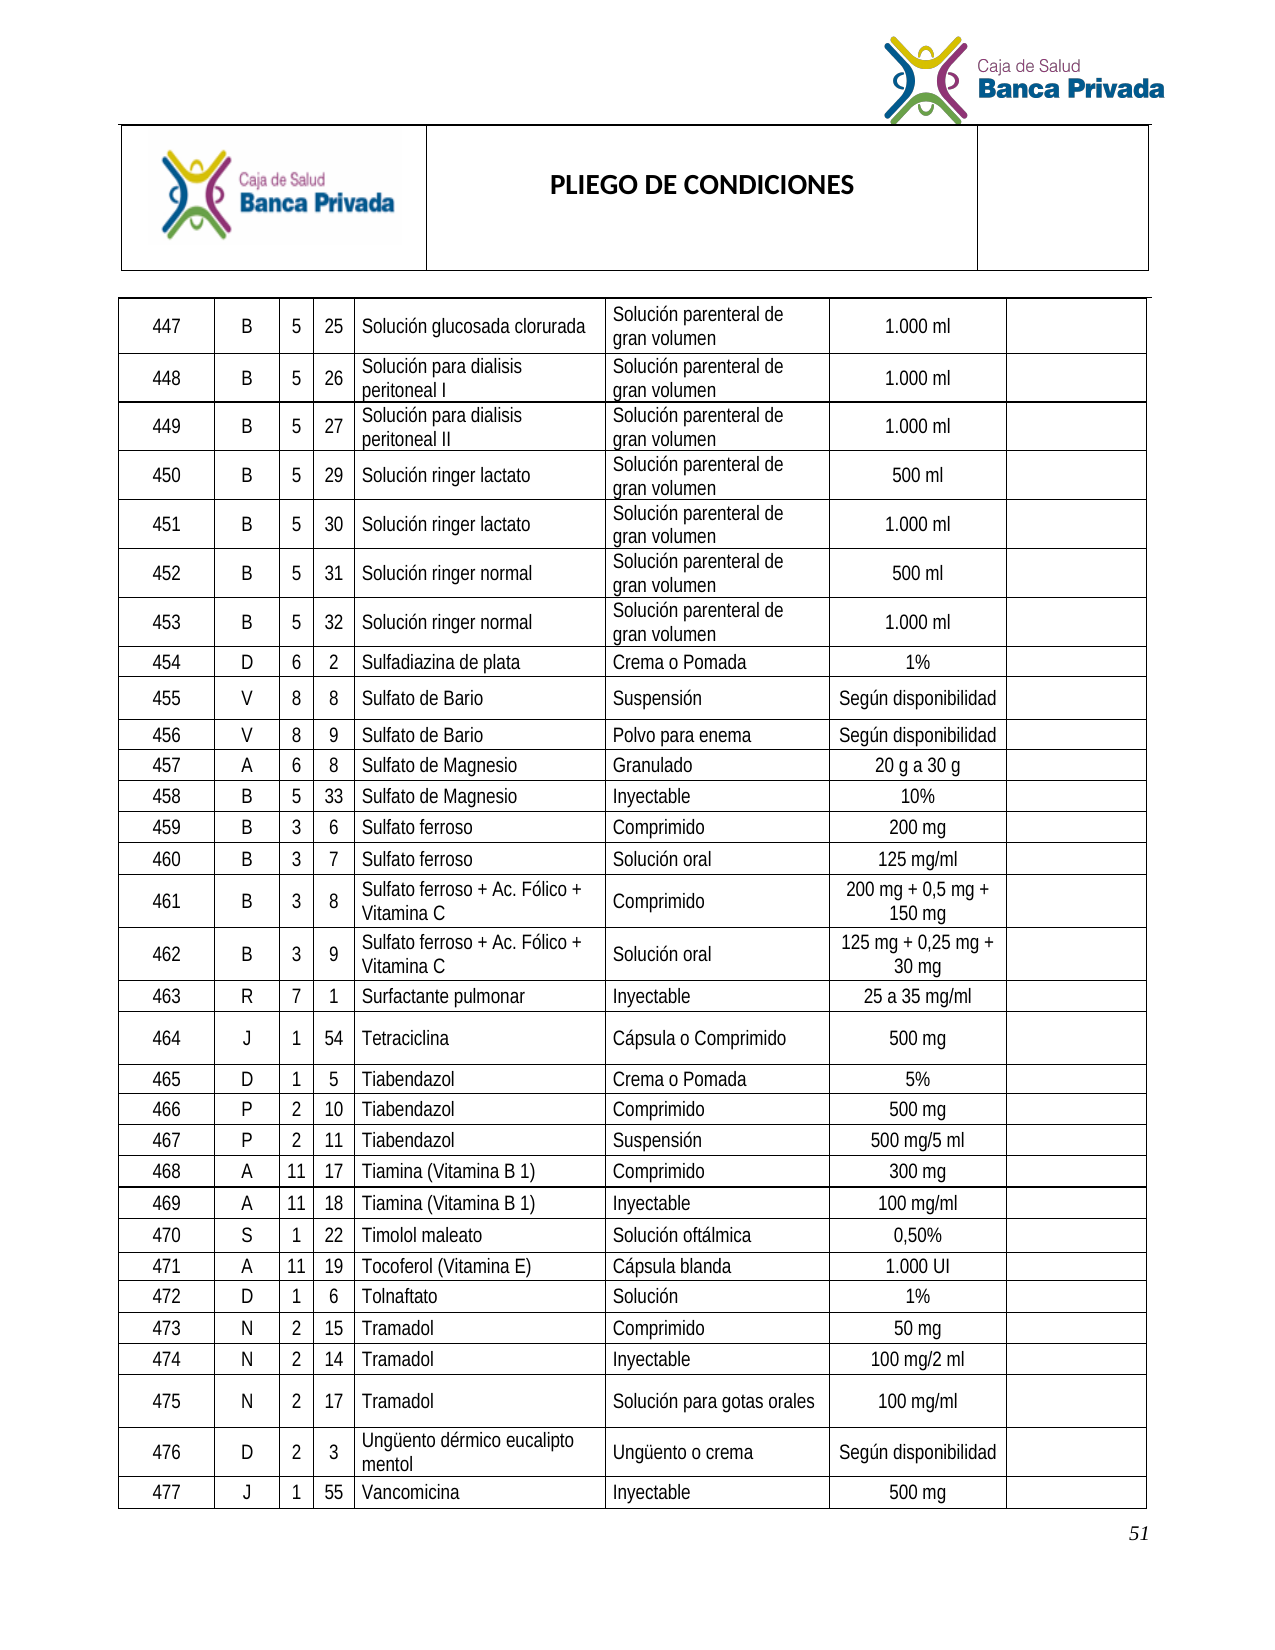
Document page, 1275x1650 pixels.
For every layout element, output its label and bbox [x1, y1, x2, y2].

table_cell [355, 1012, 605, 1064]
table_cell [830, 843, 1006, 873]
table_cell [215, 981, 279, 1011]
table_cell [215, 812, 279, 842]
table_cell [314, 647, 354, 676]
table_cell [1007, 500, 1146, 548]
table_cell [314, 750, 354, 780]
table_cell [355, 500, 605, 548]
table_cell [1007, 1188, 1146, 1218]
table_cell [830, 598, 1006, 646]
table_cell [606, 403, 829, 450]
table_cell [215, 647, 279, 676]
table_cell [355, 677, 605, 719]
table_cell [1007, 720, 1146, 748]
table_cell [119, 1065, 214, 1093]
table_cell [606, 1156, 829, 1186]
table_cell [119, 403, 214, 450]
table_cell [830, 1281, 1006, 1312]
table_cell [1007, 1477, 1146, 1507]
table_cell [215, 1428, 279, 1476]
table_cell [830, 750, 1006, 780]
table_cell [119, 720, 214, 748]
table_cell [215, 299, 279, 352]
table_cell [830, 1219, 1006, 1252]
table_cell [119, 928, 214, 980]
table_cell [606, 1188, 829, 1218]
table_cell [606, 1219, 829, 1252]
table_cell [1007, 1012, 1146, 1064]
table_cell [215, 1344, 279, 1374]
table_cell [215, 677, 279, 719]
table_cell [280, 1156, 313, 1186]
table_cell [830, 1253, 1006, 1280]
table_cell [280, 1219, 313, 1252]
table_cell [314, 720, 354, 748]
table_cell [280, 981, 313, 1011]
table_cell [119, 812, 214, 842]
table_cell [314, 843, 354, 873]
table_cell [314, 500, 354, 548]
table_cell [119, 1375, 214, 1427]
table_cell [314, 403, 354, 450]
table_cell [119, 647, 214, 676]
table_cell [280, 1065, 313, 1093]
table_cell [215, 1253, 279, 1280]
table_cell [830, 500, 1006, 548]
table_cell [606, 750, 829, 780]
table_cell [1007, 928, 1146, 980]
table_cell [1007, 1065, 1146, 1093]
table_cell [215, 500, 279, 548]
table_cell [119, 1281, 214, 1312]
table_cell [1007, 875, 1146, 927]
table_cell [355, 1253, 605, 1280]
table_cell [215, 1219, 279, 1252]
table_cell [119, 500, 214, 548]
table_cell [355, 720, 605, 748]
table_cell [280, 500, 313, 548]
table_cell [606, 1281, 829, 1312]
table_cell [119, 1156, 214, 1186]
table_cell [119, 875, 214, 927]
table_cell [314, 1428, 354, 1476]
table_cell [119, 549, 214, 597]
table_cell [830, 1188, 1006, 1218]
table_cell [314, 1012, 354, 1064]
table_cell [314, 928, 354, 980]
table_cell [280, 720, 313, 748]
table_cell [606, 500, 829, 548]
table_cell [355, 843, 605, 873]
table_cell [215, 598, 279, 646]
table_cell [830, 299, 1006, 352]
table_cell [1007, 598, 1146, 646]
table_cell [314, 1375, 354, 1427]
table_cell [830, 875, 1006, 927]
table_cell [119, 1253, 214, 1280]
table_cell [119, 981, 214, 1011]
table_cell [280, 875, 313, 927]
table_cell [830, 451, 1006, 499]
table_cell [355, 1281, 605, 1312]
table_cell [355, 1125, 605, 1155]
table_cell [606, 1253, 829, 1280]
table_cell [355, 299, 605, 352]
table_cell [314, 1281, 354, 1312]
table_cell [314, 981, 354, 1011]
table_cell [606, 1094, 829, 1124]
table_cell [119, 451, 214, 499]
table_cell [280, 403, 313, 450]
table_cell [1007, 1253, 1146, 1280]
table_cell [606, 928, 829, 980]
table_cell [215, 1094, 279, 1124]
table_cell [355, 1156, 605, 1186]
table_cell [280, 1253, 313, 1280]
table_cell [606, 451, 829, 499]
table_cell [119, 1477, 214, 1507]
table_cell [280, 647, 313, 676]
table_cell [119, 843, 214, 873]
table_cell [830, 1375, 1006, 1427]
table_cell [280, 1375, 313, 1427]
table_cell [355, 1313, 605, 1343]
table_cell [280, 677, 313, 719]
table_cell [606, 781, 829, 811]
picture [873, 126, 977, 135]
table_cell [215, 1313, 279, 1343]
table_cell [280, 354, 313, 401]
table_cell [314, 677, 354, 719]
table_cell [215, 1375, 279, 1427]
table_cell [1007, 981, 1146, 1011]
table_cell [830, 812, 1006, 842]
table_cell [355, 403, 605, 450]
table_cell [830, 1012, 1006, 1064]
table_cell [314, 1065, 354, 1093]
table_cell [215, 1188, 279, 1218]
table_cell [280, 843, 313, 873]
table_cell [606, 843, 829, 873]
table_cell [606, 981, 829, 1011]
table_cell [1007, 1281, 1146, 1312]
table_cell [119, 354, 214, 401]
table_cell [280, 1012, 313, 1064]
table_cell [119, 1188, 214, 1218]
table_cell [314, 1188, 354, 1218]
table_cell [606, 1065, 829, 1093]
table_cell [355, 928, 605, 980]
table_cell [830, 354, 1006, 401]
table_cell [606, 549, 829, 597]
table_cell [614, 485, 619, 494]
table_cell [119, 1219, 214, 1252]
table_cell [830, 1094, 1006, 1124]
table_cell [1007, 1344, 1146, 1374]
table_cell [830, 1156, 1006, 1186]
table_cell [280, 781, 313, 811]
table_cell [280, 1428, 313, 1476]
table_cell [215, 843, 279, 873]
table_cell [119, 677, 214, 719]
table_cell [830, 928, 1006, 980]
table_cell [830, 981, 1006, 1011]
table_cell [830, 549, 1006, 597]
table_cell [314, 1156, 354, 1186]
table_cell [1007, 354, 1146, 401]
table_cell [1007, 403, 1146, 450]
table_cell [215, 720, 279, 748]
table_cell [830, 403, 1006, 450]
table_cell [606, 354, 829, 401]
picture [873, 28, 1177, 135]
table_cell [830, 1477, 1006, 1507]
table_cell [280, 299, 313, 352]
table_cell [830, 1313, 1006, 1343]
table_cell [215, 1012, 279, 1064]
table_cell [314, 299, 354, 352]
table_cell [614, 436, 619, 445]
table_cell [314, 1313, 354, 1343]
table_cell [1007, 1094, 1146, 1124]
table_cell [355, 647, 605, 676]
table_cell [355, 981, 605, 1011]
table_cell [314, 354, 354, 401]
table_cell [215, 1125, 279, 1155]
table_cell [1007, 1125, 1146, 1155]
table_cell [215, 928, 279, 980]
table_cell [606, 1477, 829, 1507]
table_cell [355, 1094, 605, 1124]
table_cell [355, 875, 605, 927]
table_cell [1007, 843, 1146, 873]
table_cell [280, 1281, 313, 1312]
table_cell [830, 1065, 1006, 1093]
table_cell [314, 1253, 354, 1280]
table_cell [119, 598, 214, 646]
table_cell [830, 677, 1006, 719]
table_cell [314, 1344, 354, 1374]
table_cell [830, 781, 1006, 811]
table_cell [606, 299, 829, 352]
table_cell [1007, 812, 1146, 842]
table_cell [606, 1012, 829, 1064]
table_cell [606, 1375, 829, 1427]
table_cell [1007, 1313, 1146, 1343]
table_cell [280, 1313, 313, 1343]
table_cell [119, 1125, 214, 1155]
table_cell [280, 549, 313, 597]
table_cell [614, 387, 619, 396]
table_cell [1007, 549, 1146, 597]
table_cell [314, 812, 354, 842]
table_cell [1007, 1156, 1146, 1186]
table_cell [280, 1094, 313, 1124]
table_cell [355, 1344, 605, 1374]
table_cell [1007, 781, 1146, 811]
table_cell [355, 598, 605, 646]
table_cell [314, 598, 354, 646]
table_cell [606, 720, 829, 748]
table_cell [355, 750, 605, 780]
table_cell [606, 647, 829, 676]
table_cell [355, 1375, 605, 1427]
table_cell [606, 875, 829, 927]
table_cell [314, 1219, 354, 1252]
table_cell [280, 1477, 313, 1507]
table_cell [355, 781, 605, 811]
picture [147, 126, 403, 245]
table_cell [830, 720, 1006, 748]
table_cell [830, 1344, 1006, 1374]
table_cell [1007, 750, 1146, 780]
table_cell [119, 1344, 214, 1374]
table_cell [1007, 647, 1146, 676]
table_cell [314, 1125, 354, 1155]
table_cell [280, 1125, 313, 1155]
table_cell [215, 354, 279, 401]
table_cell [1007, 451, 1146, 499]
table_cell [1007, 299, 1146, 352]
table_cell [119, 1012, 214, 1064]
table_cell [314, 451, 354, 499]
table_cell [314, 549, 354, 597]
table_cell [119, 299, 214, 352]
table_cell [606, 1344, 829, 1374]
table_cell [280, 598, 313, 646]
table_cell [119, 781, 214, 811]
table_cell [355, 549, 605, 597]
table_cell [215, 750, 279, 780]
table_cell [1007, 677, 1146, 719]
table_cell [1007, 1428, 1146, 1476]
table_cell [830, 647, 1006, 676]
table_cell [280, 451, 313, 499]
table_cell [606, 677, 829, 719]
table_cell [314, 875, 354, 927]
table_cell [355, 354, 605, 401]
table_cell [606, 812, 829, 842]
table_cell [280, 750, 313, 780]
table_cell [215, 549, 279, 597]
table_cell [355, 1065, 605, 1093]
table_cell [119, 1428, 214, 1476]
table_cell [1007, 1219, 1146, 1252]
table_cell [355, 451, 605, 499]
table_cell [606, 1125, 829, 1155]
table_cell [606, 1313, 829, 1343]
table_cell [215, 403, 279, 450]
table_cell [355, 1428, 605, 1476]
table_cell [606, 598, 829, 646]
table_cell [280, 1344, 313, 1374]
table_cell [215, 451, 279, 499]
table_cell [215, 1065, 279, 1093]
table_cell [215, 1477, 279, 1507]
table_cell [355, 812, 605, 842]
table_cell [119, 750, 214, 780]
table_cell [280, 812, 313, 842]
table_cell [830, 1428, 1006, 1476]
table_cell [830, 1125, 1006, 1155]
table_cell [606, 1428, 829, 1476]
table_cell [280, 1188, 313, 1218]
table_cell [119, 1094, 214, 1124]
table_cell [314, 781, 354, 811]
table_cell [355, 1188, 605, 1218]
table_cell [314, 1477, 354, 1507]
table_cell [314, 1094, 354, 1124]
picture [978, 126, 1148, 135]
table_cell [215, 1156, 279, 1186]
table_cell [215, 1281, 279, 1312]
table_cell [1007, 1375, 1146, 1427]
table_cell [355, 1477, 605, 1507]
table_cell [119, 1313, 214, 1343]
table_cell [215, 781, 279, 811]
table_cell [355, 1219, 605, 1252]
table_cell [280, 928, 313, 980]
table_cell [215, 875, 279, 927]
